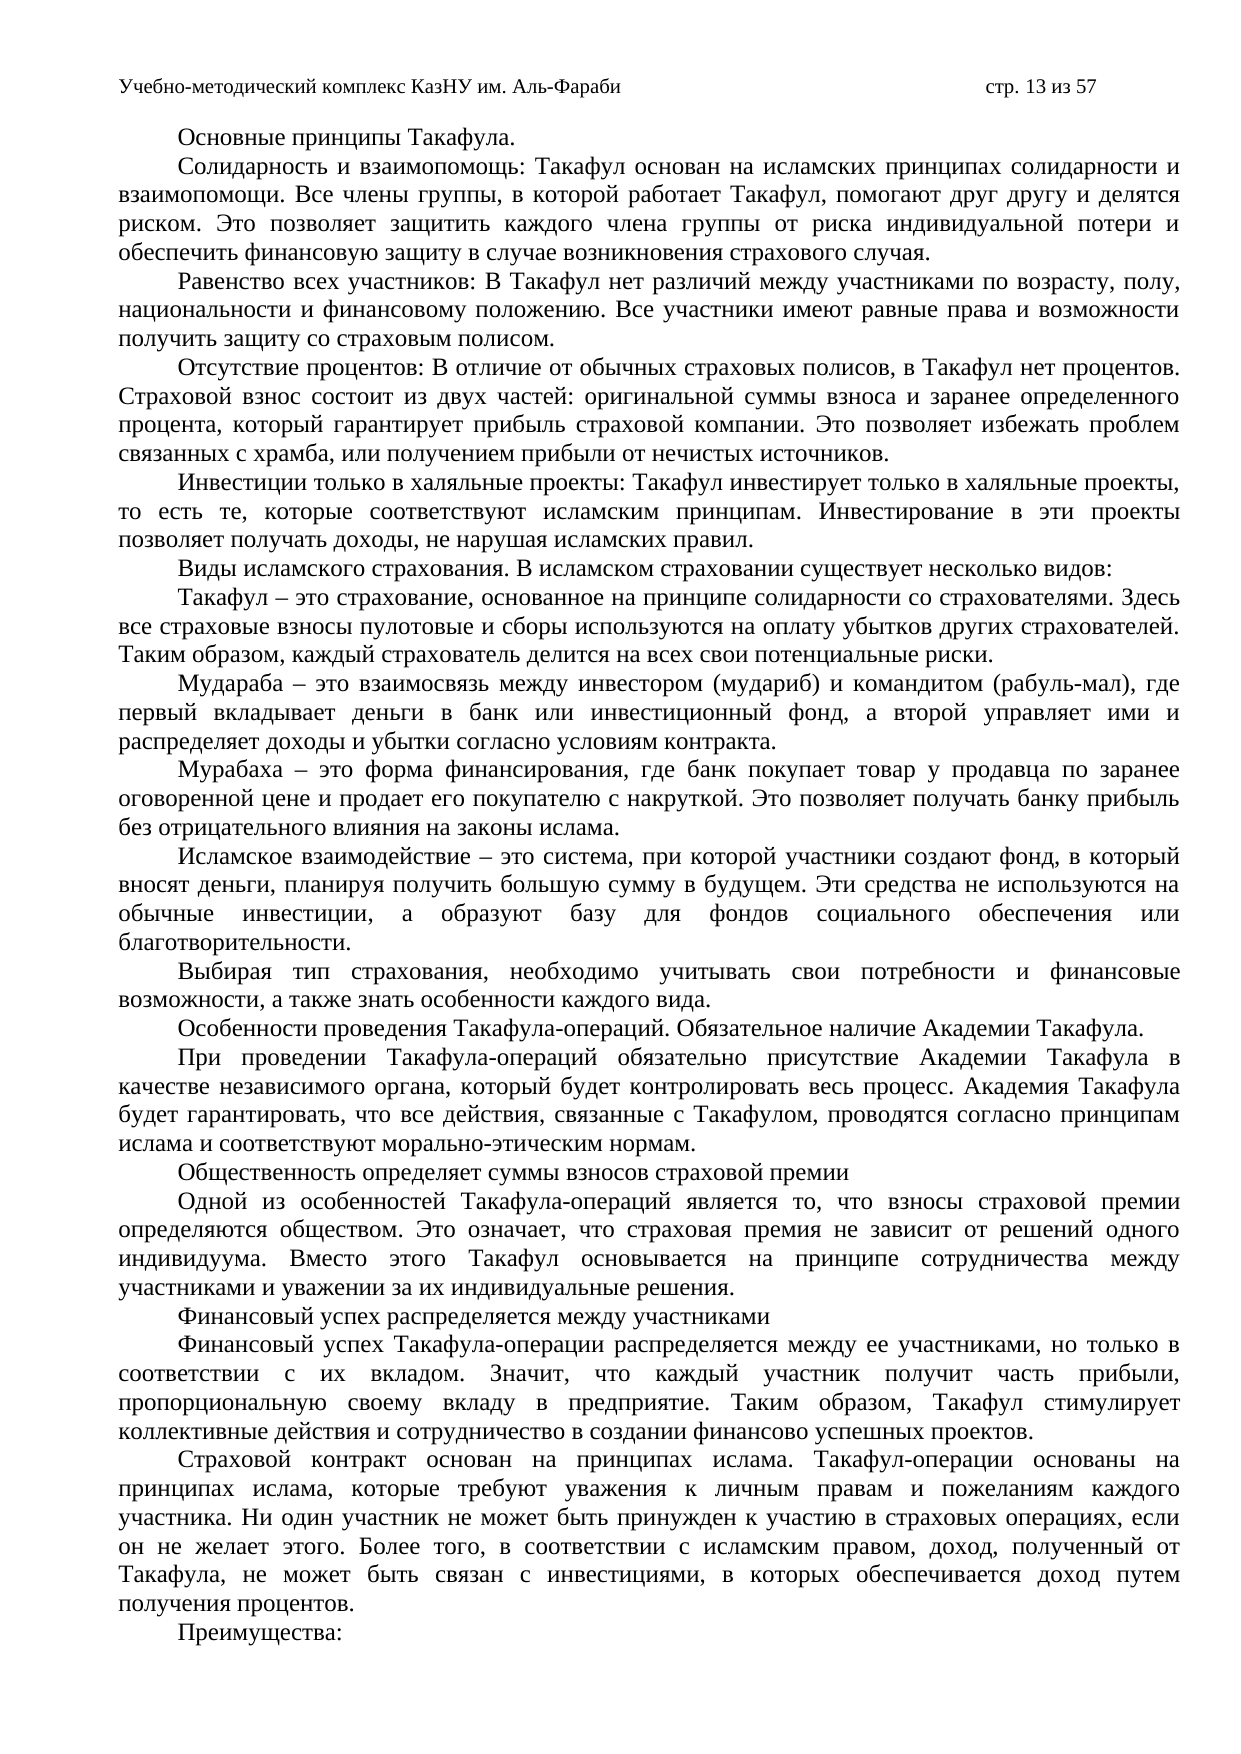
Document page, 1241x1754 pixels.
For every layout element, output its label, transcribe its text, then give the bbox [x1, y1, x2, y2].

text Страховой контракт основан на принципах ислама. Такафул-операции основаны на принципах ислама, которые требуют уважения к личным правам и пожеланиям каждого участника. Ни один участник не может быть принужден к участию в страховых операциях, если он не желает этого. Более того, в соответствии с исламским правом, доход, полученный от Такафула, не может быть связан с инвестициями, в которых обеспечивается доход путем получения процентов. [118, 1444, 1181, 1617]
text Общественность определяет суммы взносов страховой премии [118, 1157, 1181, 1186]
text При проведении Такафула-операций обязательно присутствие Академии Такафула в качестве независимого органа, который будет контролировать весь процесс. Академия Такафула будет гарантировать, что все действия, связанные с Такафулом, проводятся согласно принципам ислама и соответствуют морально-этическим нормам. [118, 1042, 1181, 1157]
text Особенности проведения Такафула-операций. Обязательное наличие Академии Такафула. [118, 1013, 1181, 1042]
text Мурабаха – это форма финансирования, где банк покупает товар у продавца по заранее оговоренной цене и продает его покупателю с накруткой. Это позволяет получать банку прибыль без отрицательного влияния на законы ислама. [118, 754, 1181, 841]
text Одной из особенностей Такафула-операций является то, что взносы страховой премии определяются обществом. Это означает, что страховая премия не зависит от решений одного индивидуума. Вместо этого Такафул основывается на принципе сотрудничества между участниками и уважении за их индивидуальные решения. [118, 1186, 1181, 1301]
text Преимущества: [118, 1617, 1181, 1646]
text Отсутствие процентов: В отличие от обычных страховых полисов, в Такафул нет процентов. Страховой взнос состоит из двух частей: оригинальной суммы взноса и заранее определенного процента, который гарантирует прибыль страховой компании. Это позволяет избежать проблем связанных с храмба, или получением прибыли от нечистых источников. [118, 352, 1181, 467]
text Виды исламского страхования. В исламском страховании существует несколько видов: [118, 553, 1181, 582]
text Финансовый успех распределяется между участниками [118, 1301, 1181, 1329]
text Солидарность и взаимопомощь: Такафул основан на исламских принципах солидарности и взаимопомощи. Все члены группы, в которой работает Такафул, помогают друг другу и делятся риском. Это позволяет защитить каждого члена группы от риска индивидуальной потери и обеспечить финансовую защиту в случае возникновения страхового случая. [118, 151, 1181, 266]
text Такафул – это страхование, основанное на принципе солидарности со страхователями. Здесь все страховые взносы пулотовые и сборы используются на оплату убытков других страхователей. Таким образом, каждый страхователь делится на всех свои потенциальные риски. [118, 582, 1181, 668]
text Инвестиции только в халяльные проекты: Такафул инвестирует только в халяльные проекты, то есть те, которые соответствуют исламским принципам. Инвестирование в эти проекты позволяет получать доходы, не нарушая исламских правил. [118, 467, 1181, 553]
text Исламское взаимодействие – это система, при которой участники создают фонд, в который вносят деньги, планируя получить большую сумму в будущем. Эти средства не используются на обычные инвестиции, а образуют базу для фондов социального обеспечения или благотворительности. [118, 841, 1181, 956]
text Выбирая тип страхования, необходимо учитывать свои потребности и финансовые возможности, а также знать особенности каждого вида. [118, 956, 1181, 1013]
text Мудараба – это взаимосвязь между инвестором (мудариб) и командитом (рабуль-мал), где первый вкладывает деньги в банк или инвестиционный фонд, а второй управляет ими и распределяет доходы и убытки согласно условиям контракта. [118, 668, 1181, 754]
text Финансовый успех Такафула-операции распределяется между ее участниками, но только в соответствии с их вкладом. Значит, что каждый участник получит часть прибыли, пропорциональную своему вкладу в предприятие. Таким образом, Такафул стимулирует коллективные действия и сотрудничество в создании финансово успешных проектов. [118, 1329, 1181, 1444]
text Основные принципы Такафула. [118, 122, 1181, 151]
text Равенство всех участников: В Такафул нет различий между участниками по возрасту, полу, национальности и финансовому положению. Все участники имеют равные права и возможности получить защиту со страховым полисом. [118, 266, 1181, 352]
